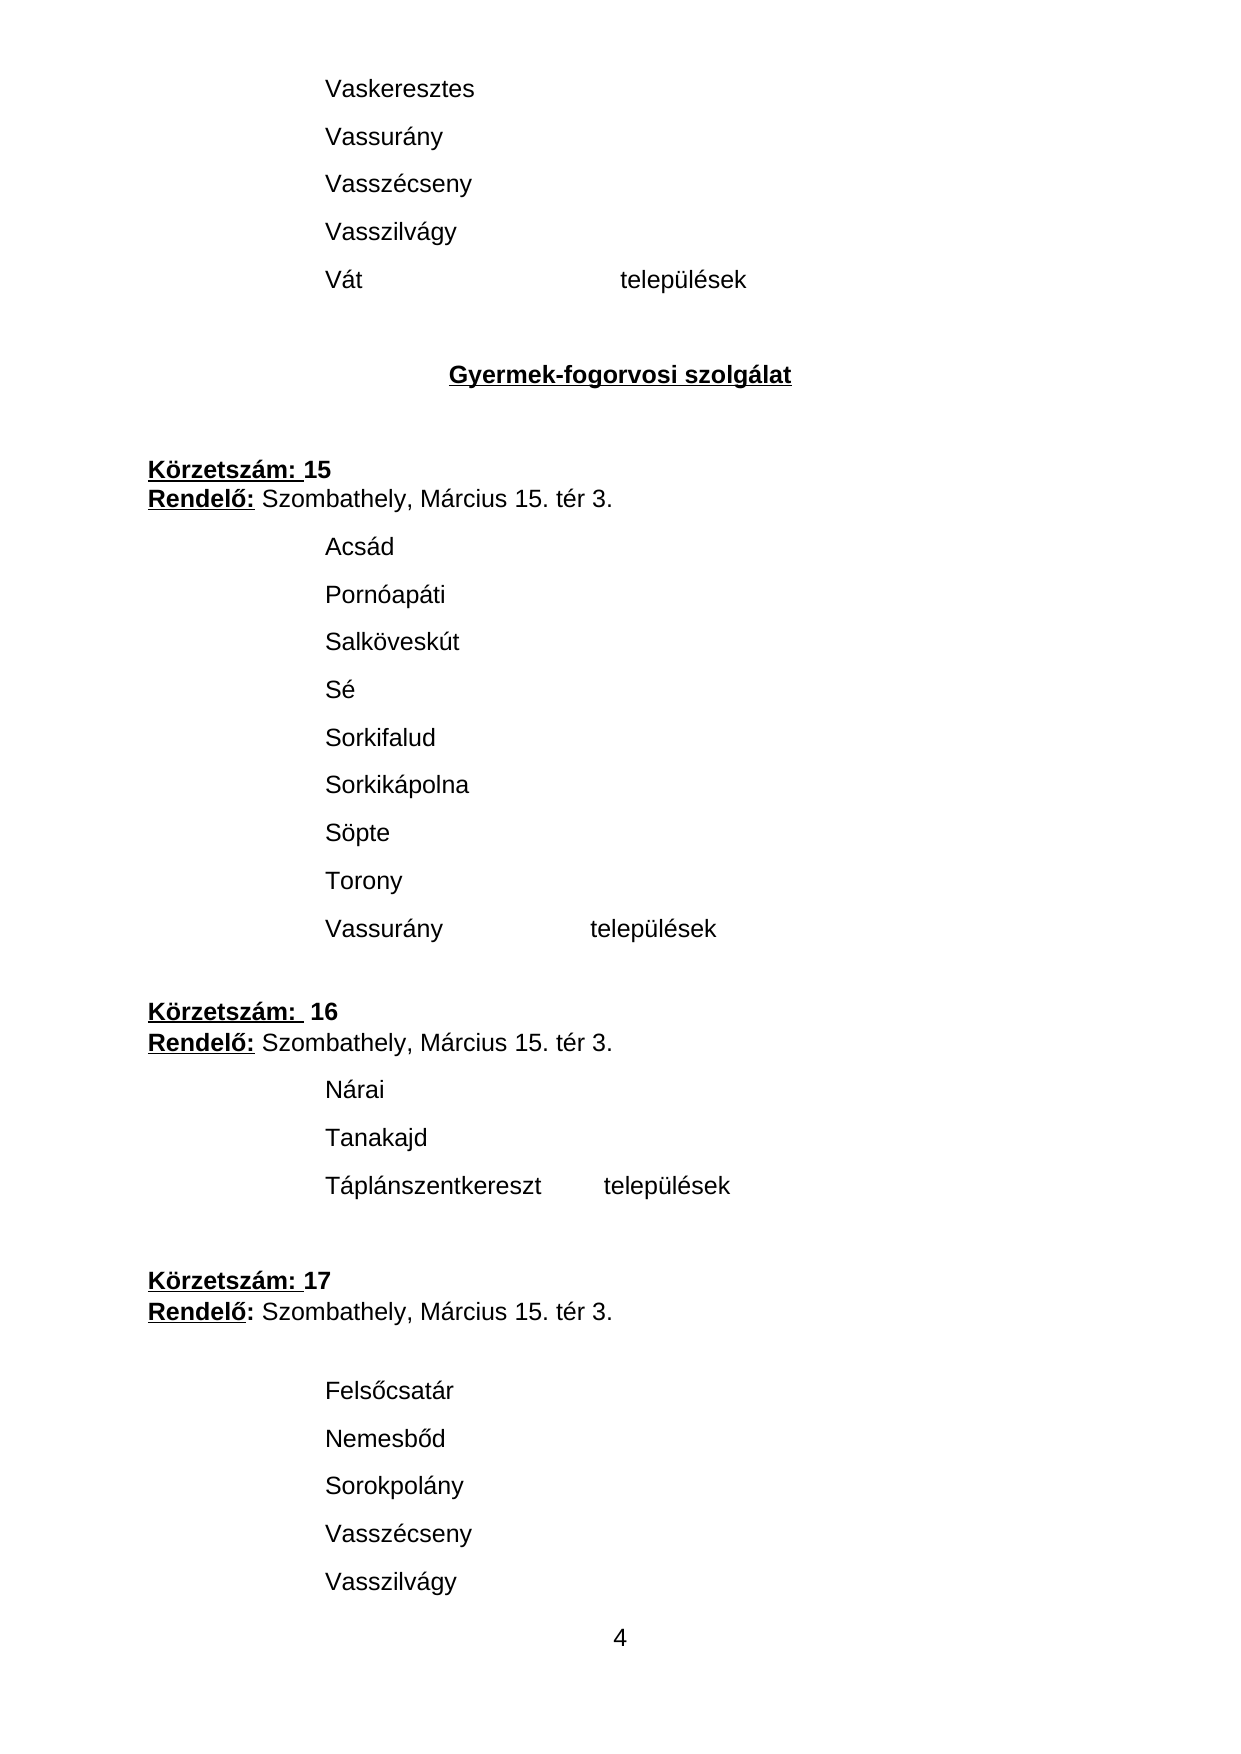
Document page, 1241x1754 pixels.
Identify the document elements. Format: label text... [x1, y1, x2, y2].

text Körzetszám: 17 [148, 1266, 1093, 1295]
text Söpte [325, 818, 1093, 847]
subtitle Körzetszám: 15 [148, 456, 1093, 484]
text Vasszécseny [310, 1519, 1093, 1548]
subtitle Körzetszám: 16 [148, 997, 1093, 1025]
text Sorkikápolna [325, 771, 1093, 799]
text Acsád [325, 532, 1093, 561]
text Vassurány [325, 122, 1093, 150]
text Rendelő: Szombathely, Március 15. tér 3. [148, 484, 1093, 513]
text Sé [325, 675, 1093, 704]
text Táplánszentkereszt települések [325, 1171, 1093, 1199]
text Vasszilvágy [310, 1567, 1093, 1596]
text Salköveskút [325, 627, 1093, 656]
text Vát települések [325, 265, 1093, 293]
text Torony [325, 866, 1093, 895]
text Vasszilvágy [325, 217, 1093, 246]
text Vassurány települések [325, 914, 1093, 942]
text Sorkifalud [325, 723, 1093, 752]
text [148, 1297, 1093, 1326]
text Nárai [325, 1075, 1093, 1104]
text Pornóapáti [325, 580, 1093, 608]
text Vasszécseny [325, 169, 1093, 198]
text Rendelő: Szombathely, Március 15. tér 3. [148, 1028, 1093, 1056]
text Sorokpolány [310, 1471, 1093, 1500]
text Gyermek-fogorvosi szolgálat [148, 360, 1093, 389]
text Tanakajd [325, 1123, 1093, 1152]
text Nemesbőd [310, 1424, 1093, 1452]
text Felsőcsatár [310, 1376, 1093, 1405]
text Vaskeresztes [325, 74, 1093, 103]
